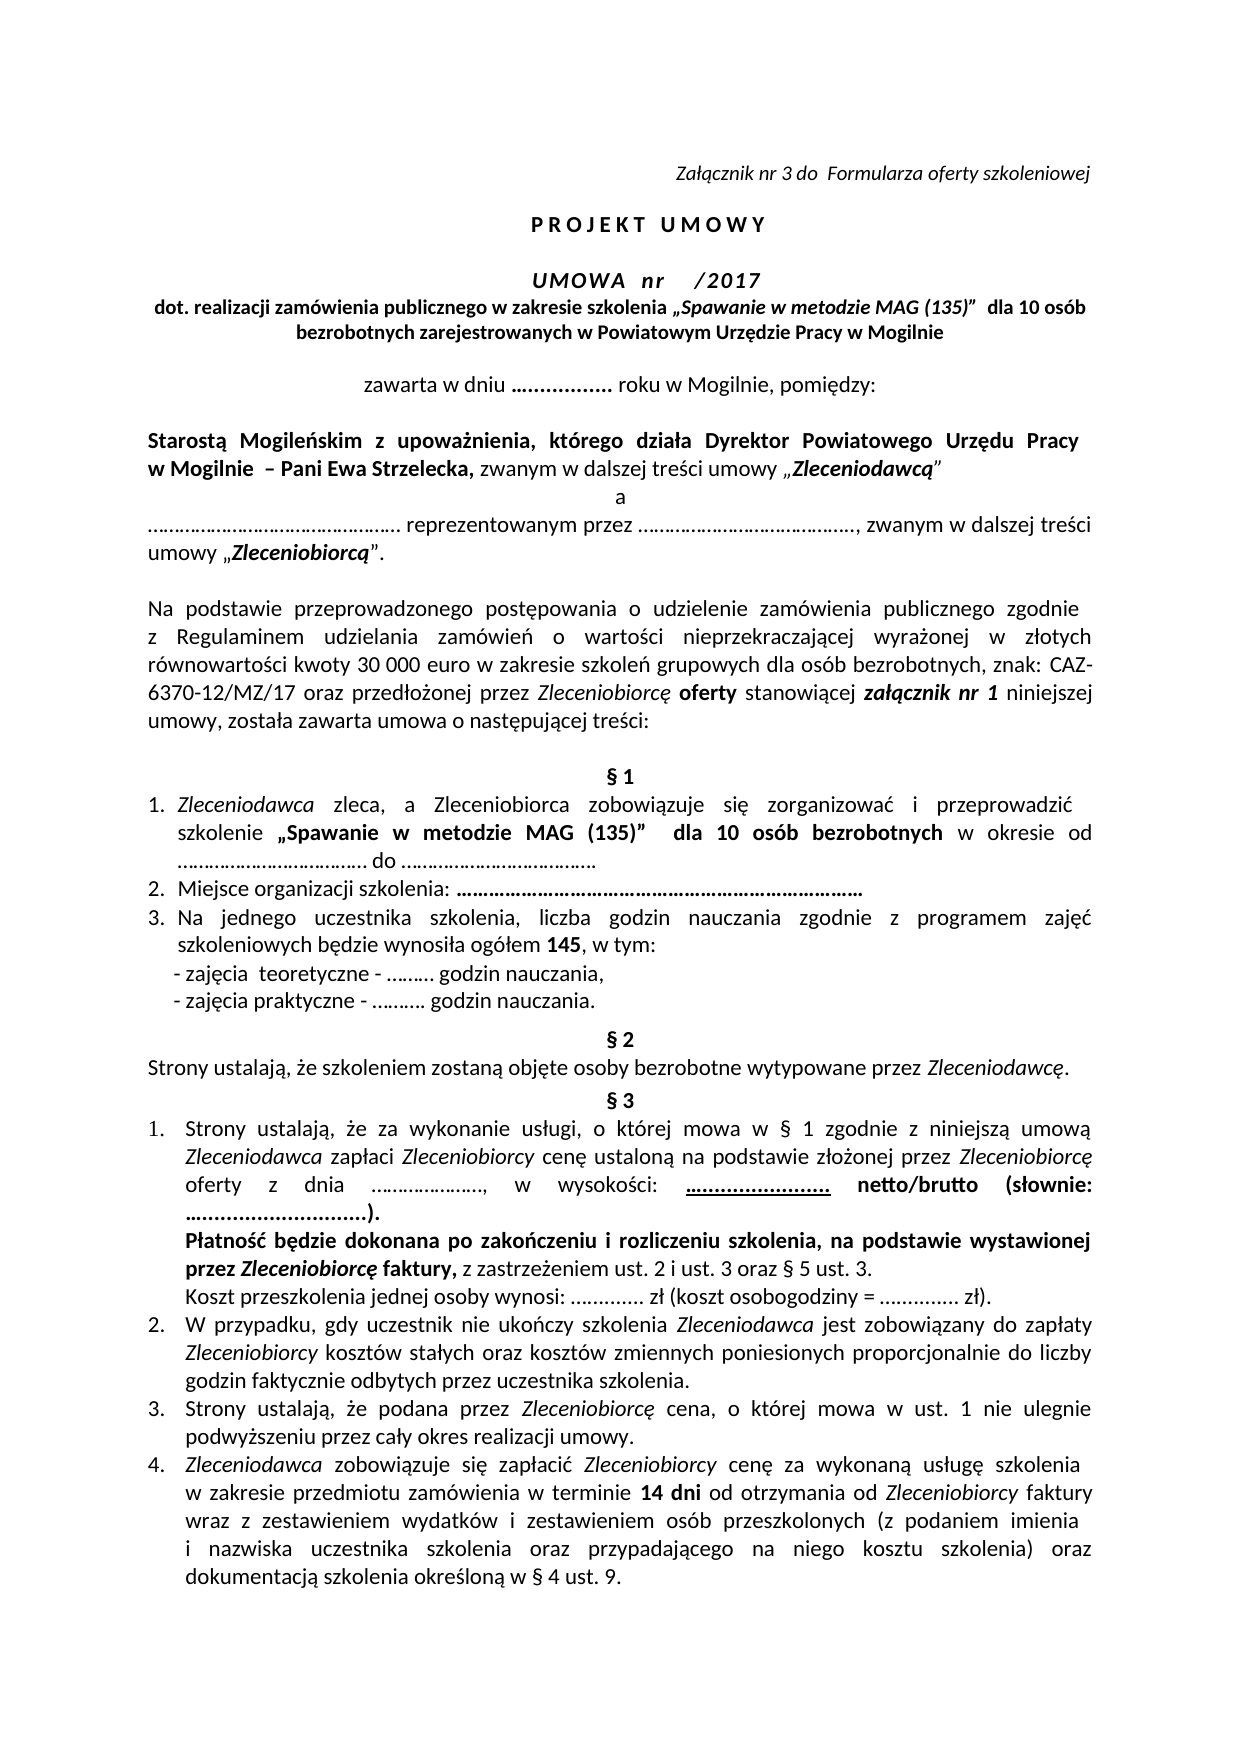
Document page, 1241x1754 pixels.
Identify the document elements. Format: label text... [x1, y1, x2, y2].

text ………………………………………… reprezentowanym przez ………………………………….., zwanym w dalszej treści umowy „Zleceniobiorcą”. [148, 510, 1093, 566]
list Zleceniodawca zleca, a Zleceniobiorca zobowiązuje się zorganizować i przeprowadzić szkolenie „Spawanie w metodzie MAG (135)” dla 10 osób bezrobotnych w okresie od ……………………………… do ………………………………. [148, 791, 1093, 874]
text § 2 [148, 1025, 1093, 1053]
list Zleceniodawca zobowiązuje się zapłacić Zleceniobiorcy cenę za wykonaną usługę szkolenia w zakresie przedmiotu zamówienia w terminie 14 dni od otrzymania od Zleceniobiorcy faktury wraz z zestawieniem wydatków i zestawieniem osób przeszkolonych (z podaniem imienia i nazwiska uczestnika szkolenia oraz przypadającego na niego kosztu szkolenia) oraz dokumentacją szkolenia określoną w § 4 ust. 9. [148, 1450, 1093, 1590]
text § 1 [148, 762, 1093, 791]
text P R O J E K T U M O W Y [148, 210, 1148, 238]
text UMOWA nr /2017 [153, 266, 1148, 294]
text 3. Na jednego uczestnika szkolenia, liczba godzin nauczania zgodnie z programem zajęć szkoleniowych będzie wynosiła ogółem 145, w tym: [148, 903, 1093, 959]
text Strony ustalają, że szkoleniem zostaną objęte osoby bezrobotne wytypowane przez Zleceniodawcę. [148, 1053, 1093, 1081]
text Płatność będzie dokonana po zakończeniu i rozliczeniu szkolenia, na podstawie wystawionej przez Zleceniobiorcę faktury, z zastrzeżeniem ust. 2 i ust. 3 oraz § 5 ust. 3. [185, 1226, 1093, 1282]
list Strony ustalają, że podana przez Zleceniobiorcę cena, o której mowa w ust. 1 nie ulegnie podwyższeniu przez cały okres realizacji umowy. [148, 1394, 1093, 1450]
list Miejsce organizacji szkolenia: ………………………………………………………………… [148, 874, 1093, 903]
text - zajęcia praktyczne - ………. godzin nauczania. [148, 987, 1093, 1015]
text Koszt przeszkolenia jednej osoby wynosi: ….......... zł (koszt osobogodziny = …........... zł). [185, 1282, 1093, 1310]
text zawarta w dniu ….............. roku w Mogilnie, pomiędzy: [148, 370, 1093, 398]
text § 3 [148, 1086, 1093, 1114]
list W przypadku, gdy uczestnik nie ukończy szkolenia Zleceniodawca jest zobowiązany do zapłaty Zleceniobiorcy kosztów stałych oraz kosztów zmiennych poniesionych proporcjonalnie do liczby godzin faktycznie odbytych przez uczestnika szkolenia. [148, 1310, 1093, 1394]
text a [148, 482, 1093, 510]
text Załącznik nr 3 do Formularza oferty szkoleniowej [148, 160, 1093, 185]
text Na podstawie przeprowadzonego postępowania o udzielenie zamówienia publicznego zgodnie z Regulaminem udzielania zamówień o wartości nieprzekraczającej wyrażonej w złotych równowartości kwoty 30 000 euro w zakresie szkoleń grupowych dla osób bezrobotnych, znak: CAZ-6370-12/MZ/17 oraz przedłożonej przez Zleceniobiorcę oferty stanowiącej załącznik nr 1 niniejszej umowy, została zawarta umowa o następującej treści: [148, 594, 1093, 734]
text dot. realizacji zamówienia publicznego w zakresie szkolenia „Spawanie w metodzie MAG (135)” dla 10 osób bezrobotnych zarejestrowanych w Powiatowym Urzędzie Pracy w Mogilnie [148, 294, 1093, 345]
list Strony ustalają, że za wykonanie usługi, o której mowa w § 1 zgodnie z niniejszą umową Zleceniodawca zapłaci Zleceniobiorcy cenę ustaloną na podstawie złożonej przez Zleceniobiorcę oferty z dnia …………………, w wysokości: …..................... netto/brutto (słownie: …...........................). [148, 1114, 1093, 1226]
text - zajęcia teoretyczne - ……… godzin nauczania, [148, 959, 1093, 987]
text Starostą Mogileńskim z upoważnienia, którego działa Dyrektor Powiatowego Urzędu Pracy w Mogilnie – Pani Ewa Strzelecka, zwanym w dalszej treści umowy „Zleceniodawcą” [148, 426, 1093, 482]
